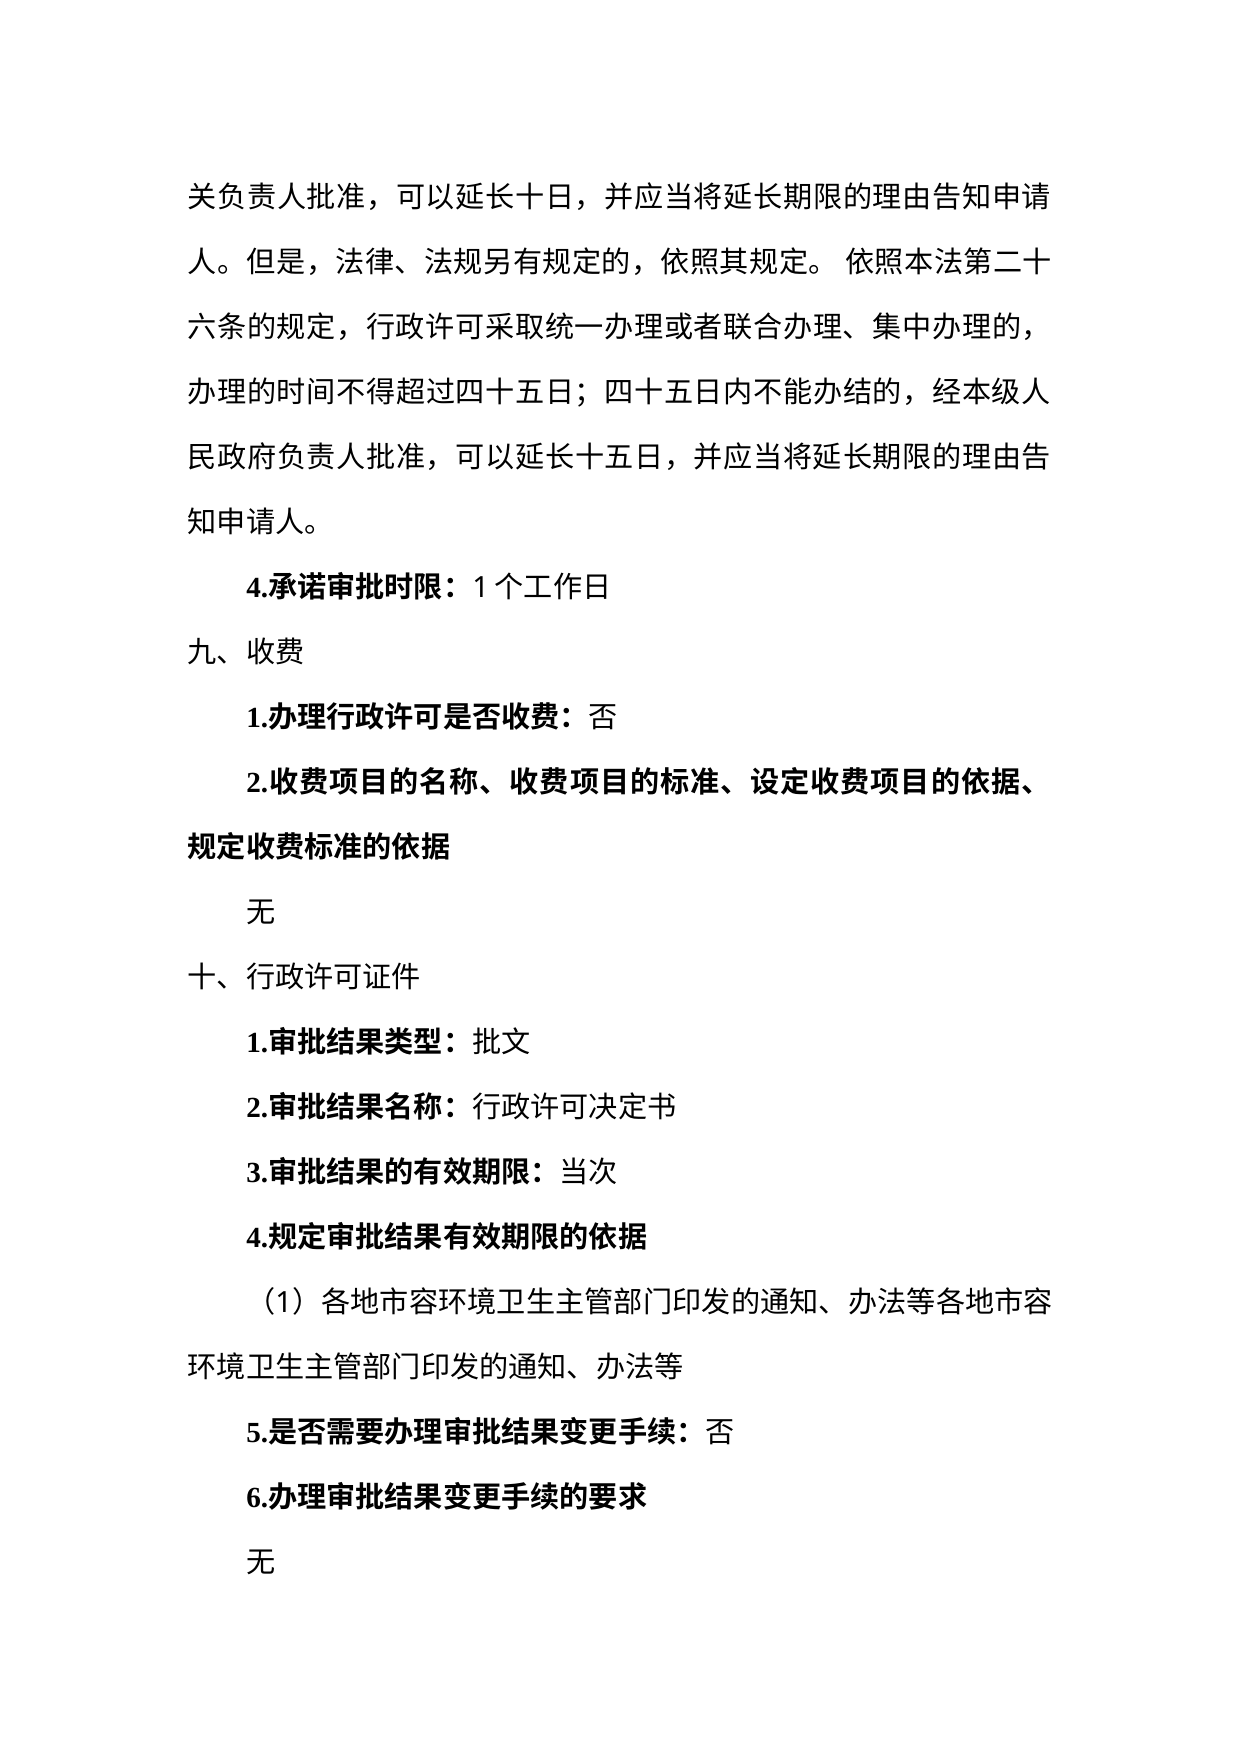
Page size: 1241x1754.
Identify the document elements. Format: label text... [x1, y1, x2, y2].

text 十、行政许可证件 [187, 942, 1053, 1007]
text 3.审批结果的有效期限：当次 [187, 1137, 1053, 1202]
text 1.审批结果类型：批文 [187, 1007, 1053, 1072]
text 1.办理行政许可是否收费：否 [187, 682, 1053, 747]
text 无 [187, 877, 1053, 942]
text 4.承诺审批时限：1个工作日 [187, 552, 1053, 617]
text （1）各地市容环境卫生主管部门印发的通知、办法等各地市容环境卫生主管部门印发的通知、办法等 [187, 1267, 1053, 1397]
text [187, 162, 1053, 552]
text 4.规定审批结果有效期限的依据 [187, 1202, 1053, 1267]
text 6.办理审批结果变更手续的要求 [187, 1462, 1053, 1527]
text 无 [187, 1527, 1053, 1592]
text 2.收费项目的名称、收费项目的标准、设定收费项目的依据、规定收费标准的依据 [187, 747, 1053, 877]
text 2.审批结果名称：行政许可决定书 [187, 1072, 1053, 1137]
text 九、收费 [187, 617, 1053, 682]
text 5.是否需要办理审批结果变更手续：否 [187, 1397, 1053, 1462]
